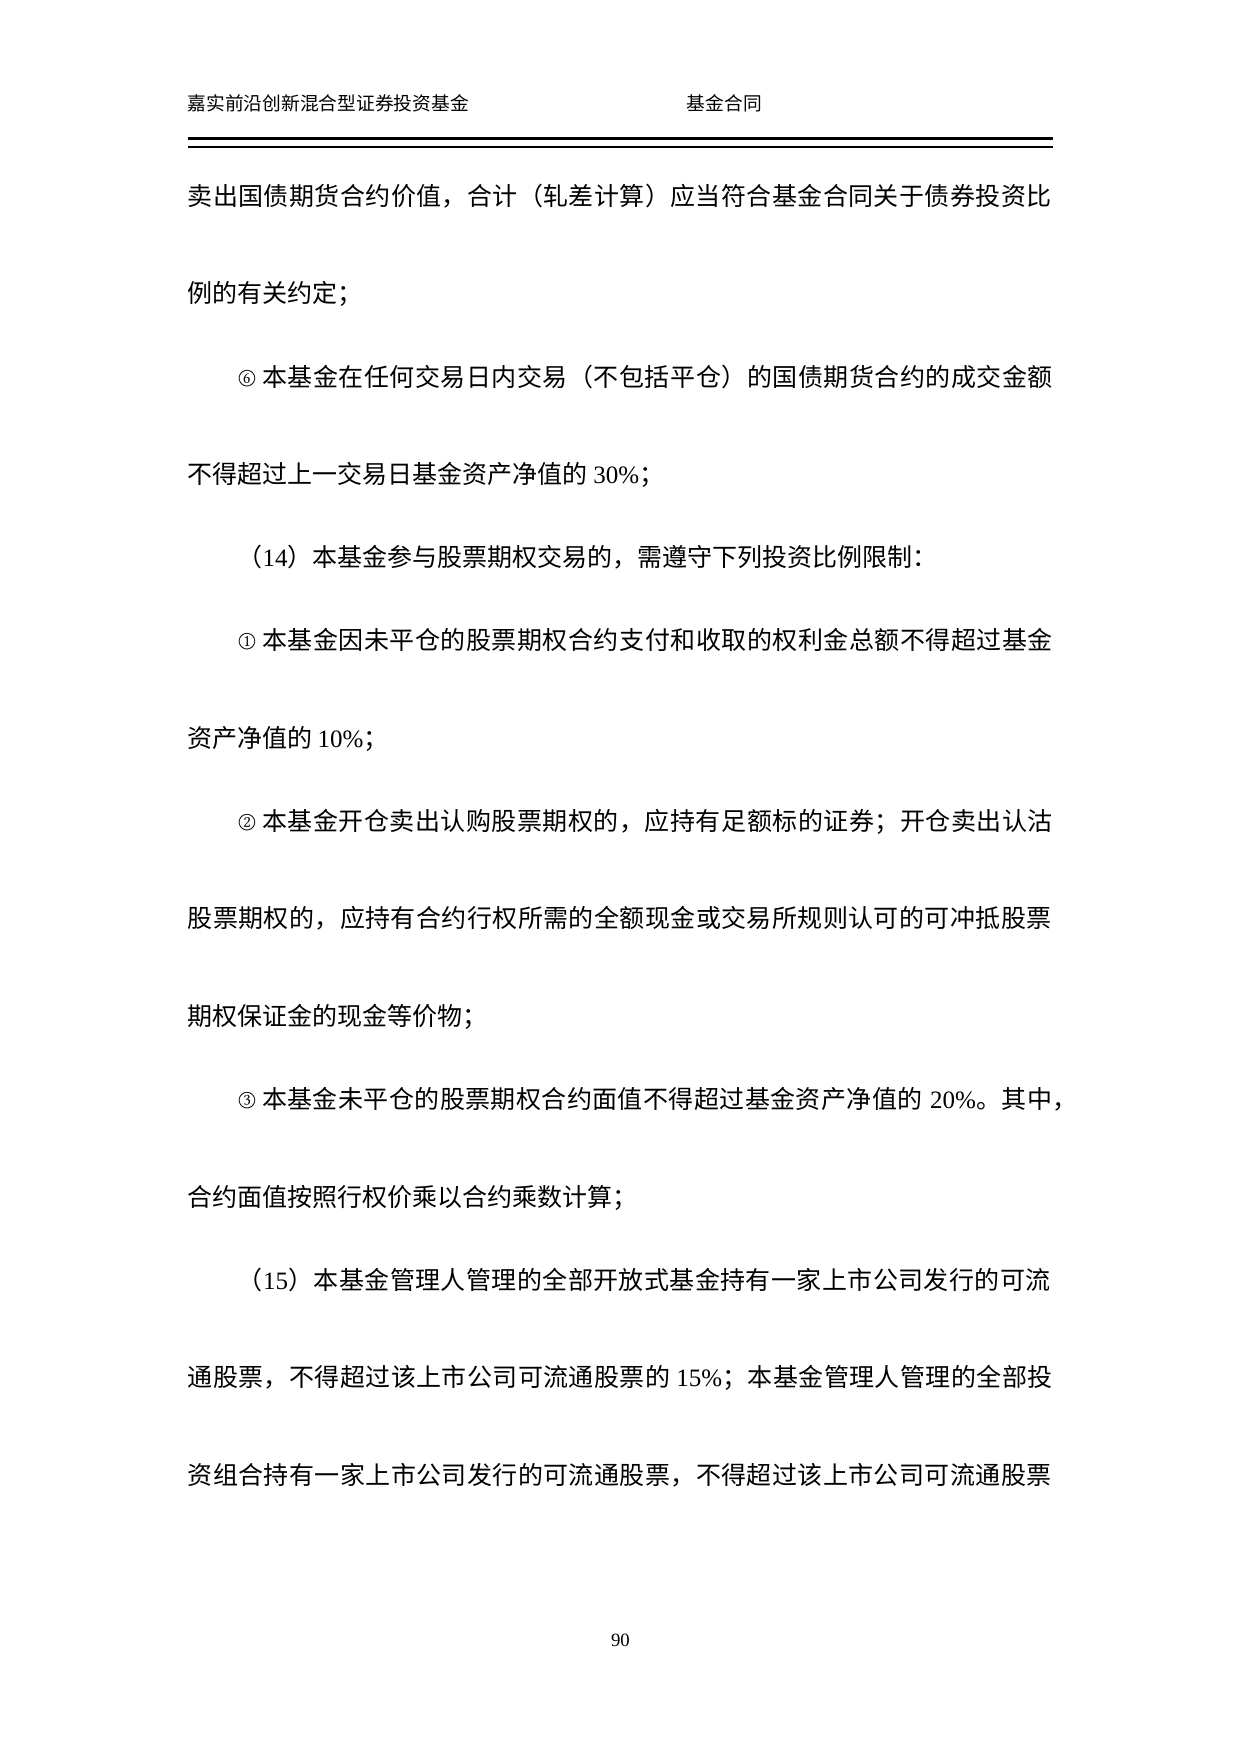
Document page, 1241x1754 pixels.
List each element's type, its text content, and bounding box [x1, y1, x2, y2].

text ①本基金因未平仓的股票期权合约支付和收取的权利金总额不得超过基金资产净值的10%； [187, 606, 1053, 769]
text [187, 162, 1053, 324]
text ②本基金开仓卖出认购股票期权的，应持有足额标的证券；开仓卖出认沽股票期权的，应持有合约行权所需的全额现金或交易所规则认可的可冲抵股票期权保证金的现金等价物； [187, 787, 1053, 1047]
text （14）本基金参与股票期权交易的，需遵守下列投资比例限制： [187, 523, 1053, 588]
text ⑥本基金在任何交易日内交易（不包括平仓）的国债期货合约的成交金额不得超过上一交易日基金资产净值的 30%； [187, 343, 1053, 505]
text ③本基金未平仓的股票期权合约面值不得超过基金资产净值的20%。其中，合约面值按照行权价乘以合约乘数计算； [187, 1065, 1053, 1228]
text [187, 1246, 1053, 1506]
